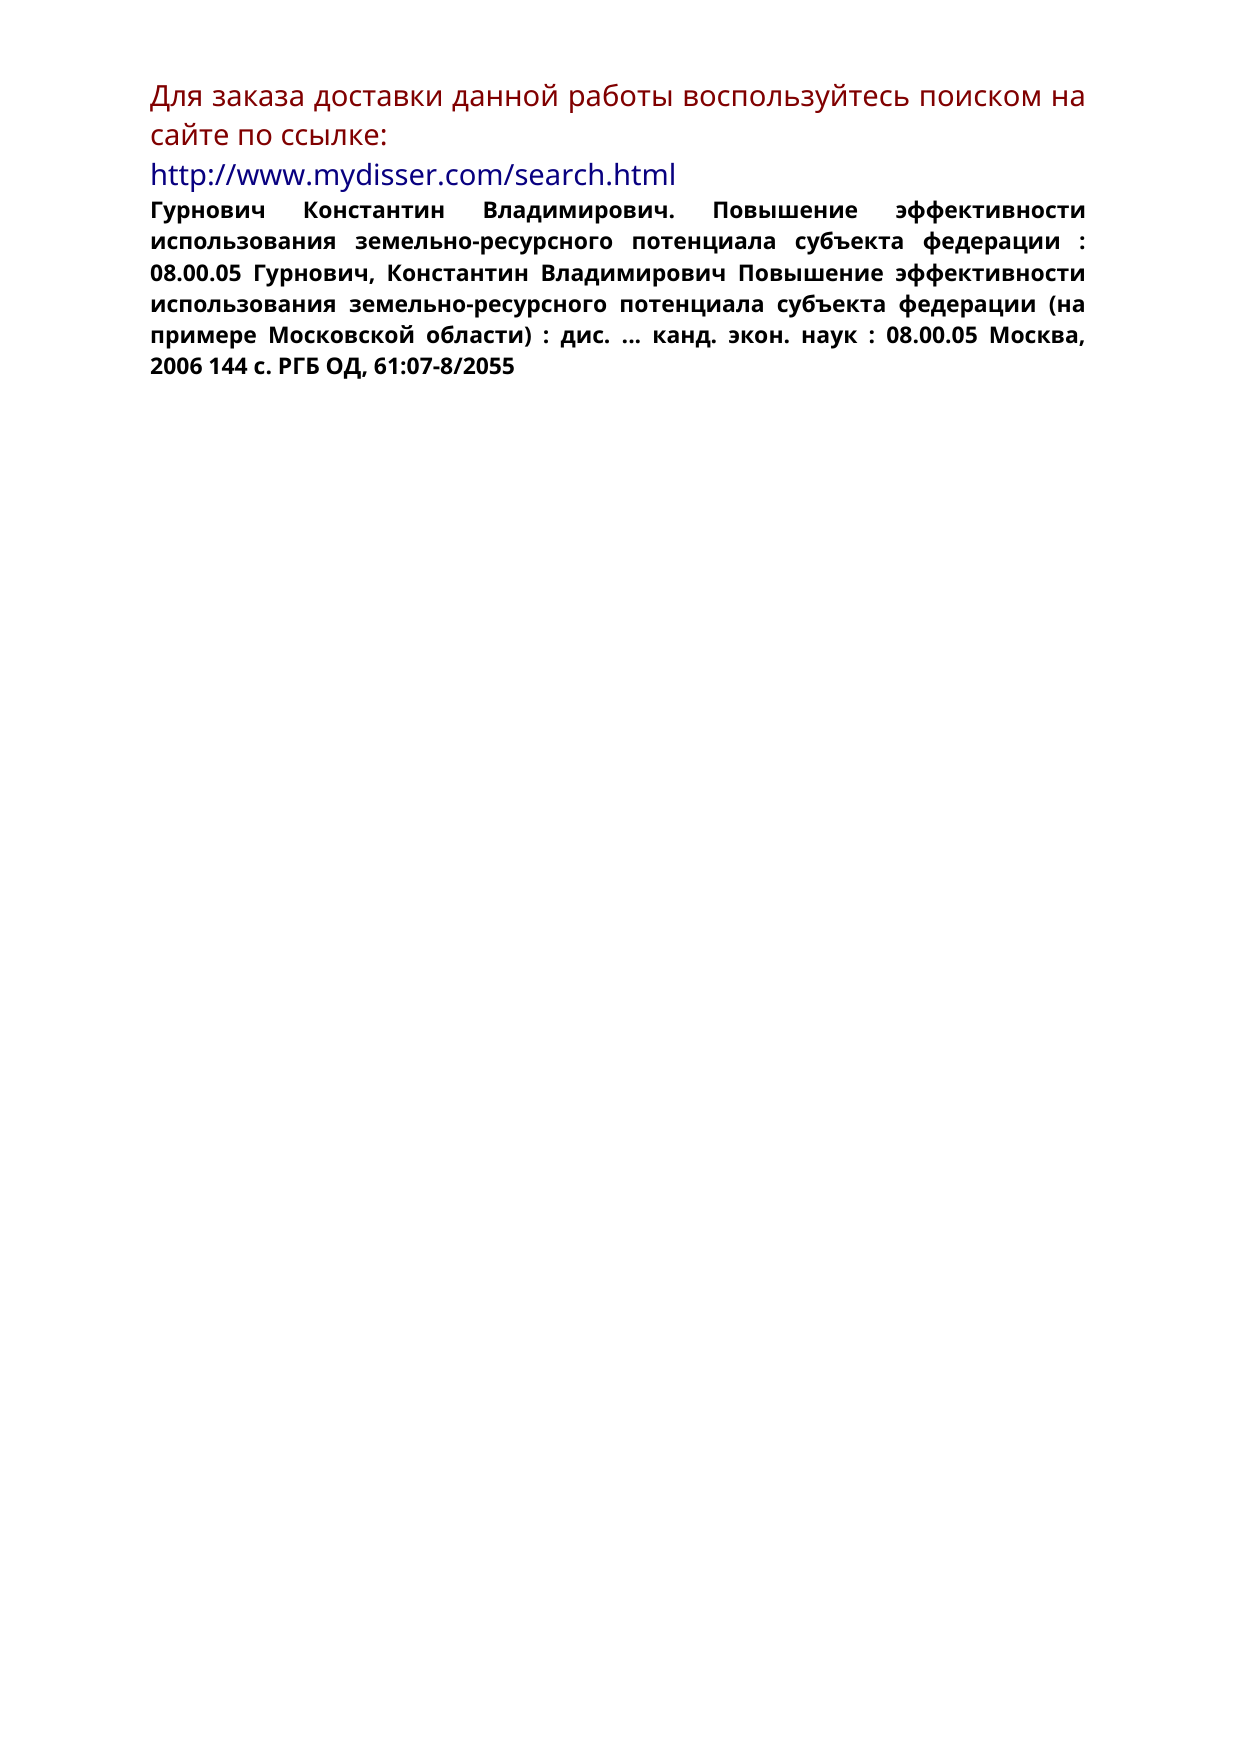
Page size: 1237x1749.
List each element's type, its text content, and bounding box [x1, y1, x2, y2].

text Гурнович Константин Владимирович. Повышение эффективности использования земельно-ресурсного потенциала субъекта федерации : 08.00.05 Гурнович, Константин Владимирович Повышение эффективности использования земельно-ресурсного потенциала субъекта федерации (на примере Московской области) : дис. ... канд. экон. наук : 08.00.05 Москва, 2006 144 с. РГБ ОД, 61:07-8/2055 [150, 194, 1086, 382]
